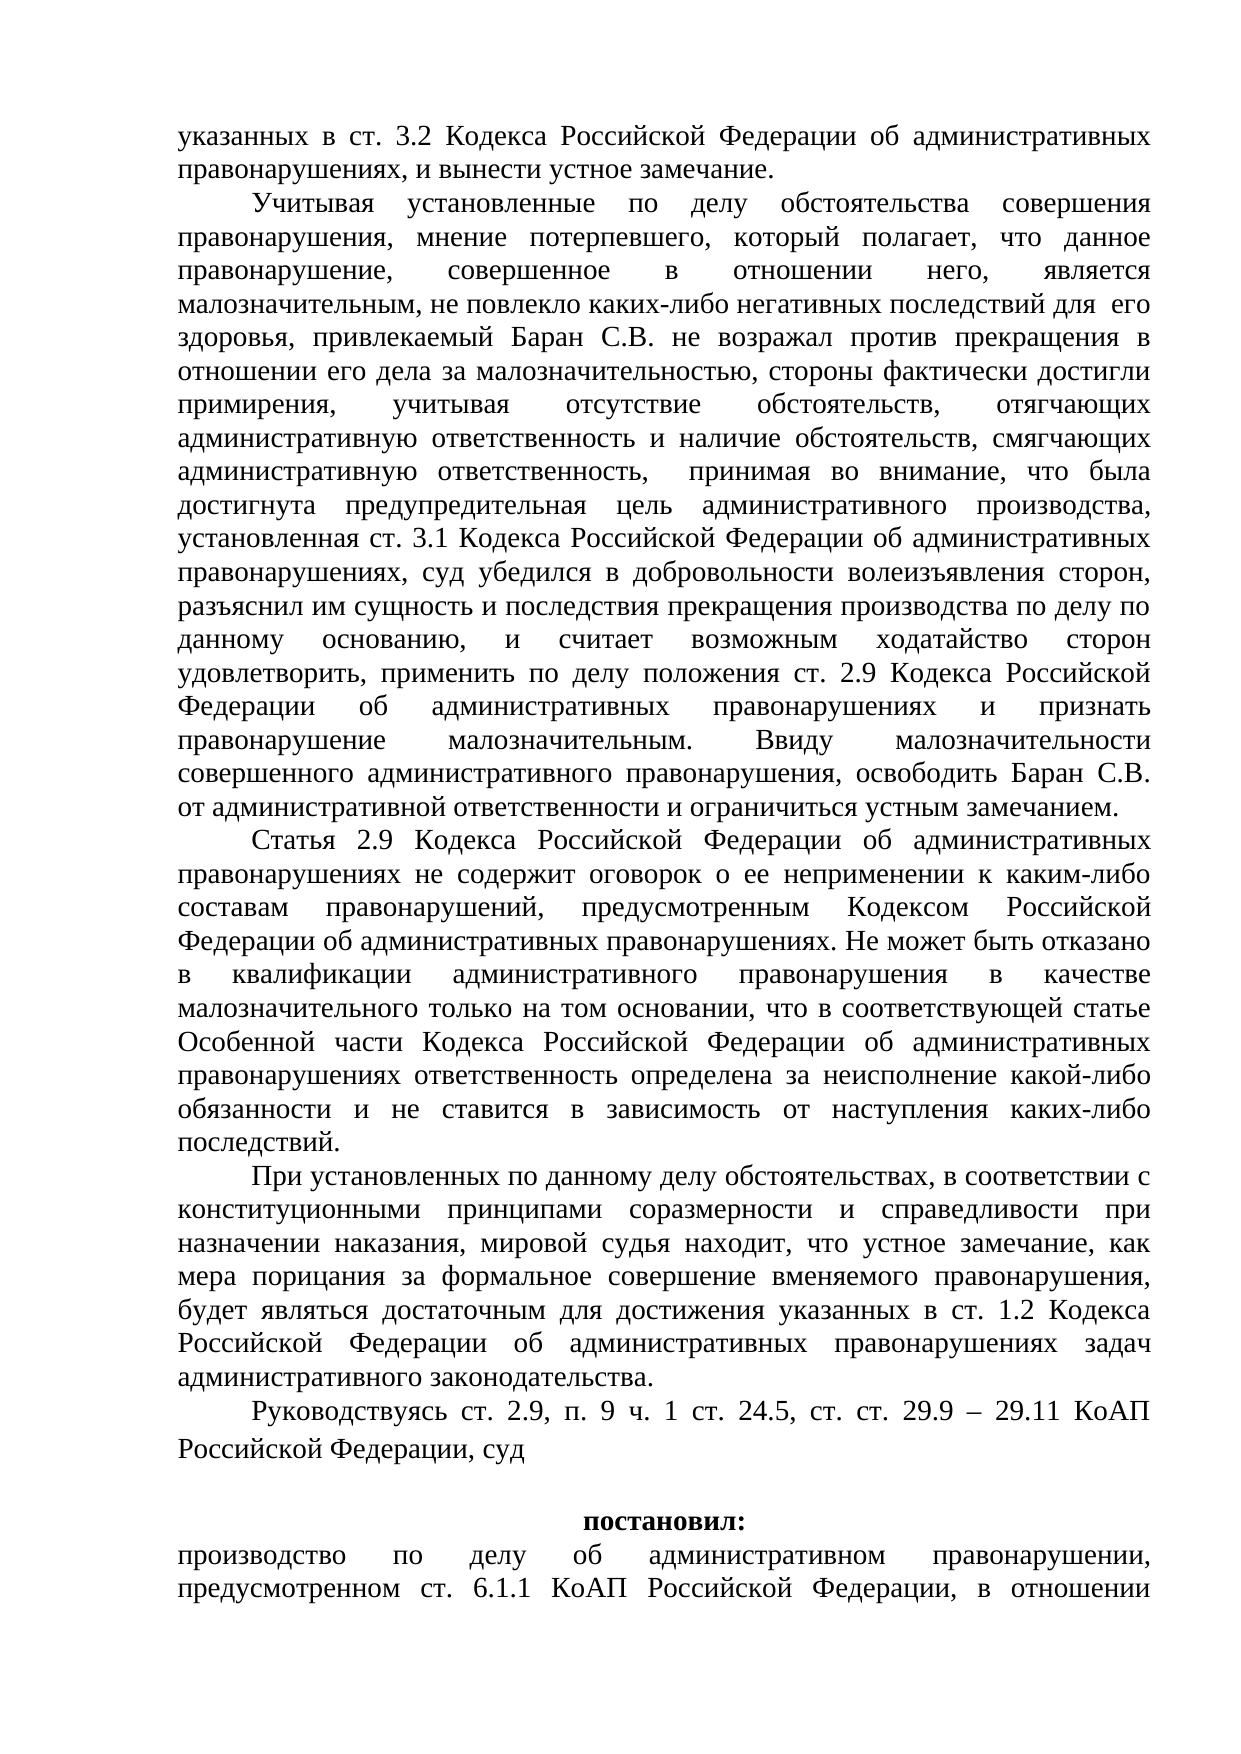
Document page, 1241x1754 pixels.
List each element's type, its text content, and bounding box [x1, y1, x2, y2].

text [177, 1537, 1152, 1604]
text При установленных по данному делу обстоятельствах, в соответствии с конституционными принципами соразмерности и справедливости при назначении наказания, мировой судья находит, что устное замечание, как мера порицания за формальное совершение вменяемого правонарушения, будет являться достаточным для достижения указанных в ст. 1.2 Кодекса Российской Федерации об административных правонарушениях задач административного законодательства. [177, 1158, 1152, 1393]
text Учитывая установленные по делу обстоятельства совершения правонарушения, мнение потерпевшего, который полагает, что данное правонарушение, совершенное в отношении него, является малозначительным, не повлекло каких-либо негативных последствий для его здоровья, привлекаемый Баран С.В. не возражал против прекращения в отношении его дела за малозначительностью, стороны фактически достигли примирения, учитывая отсутствие обстоятельств, отягчающих административную ответственность и наличие обстоятельств, смягчающих административную ответственность, принимая во внимание, что была достигнута предупредительная цель административного производства, установленная ст. 3.1 Кодекса Российской Федерации об административных правонарушениях, суд убедился в добровольности волеизъявления сторон, разъяснил им сущность и последствия прекращения производства по делу по данному основанию, и считает возможным ходатайство сторон удовлетворить, применить по делу положения ст. 2.9 Кодекса Российской Федерации об административных правонарушениях и признать правонарушение малозначительным. Ввиду малозначительности совершенного административного правонарушения, освободить Баран С.В. от административной ответственности и ограничиться устным замечанием. [177, 185, 1152, 822]
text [177, 118, 1152, 185]
text Статья 2.9 Кодекса Российской Федерации об административных правонарушениях не содержит оговорок о ее неприменении к каким-либо составам правонарушений, предусмотренным Кодексом Российской Федерации об административных правонарушениях. Не может быть отказано в квалификации административного правонарушения в качестве малозначительного только на том основании, что в соответствующей статье Особенной части Кодекса Российской Федерации об административных правонарушениях ответственность определена за неисполнение какой-либо обязанности и не ставится в зависимость от наступления каких-либо последствий. [177, 822, 1152, 1158]
text Руководствуясь ст. 2.9, п. 9 ч. 1 ст. 24.5, ст. ст. 29.9 – 29.11 КоАП Российской Федерации, суд [177, 1393, 1152, 1465]
text постановил: [177, 1503, 1152, 1537]
